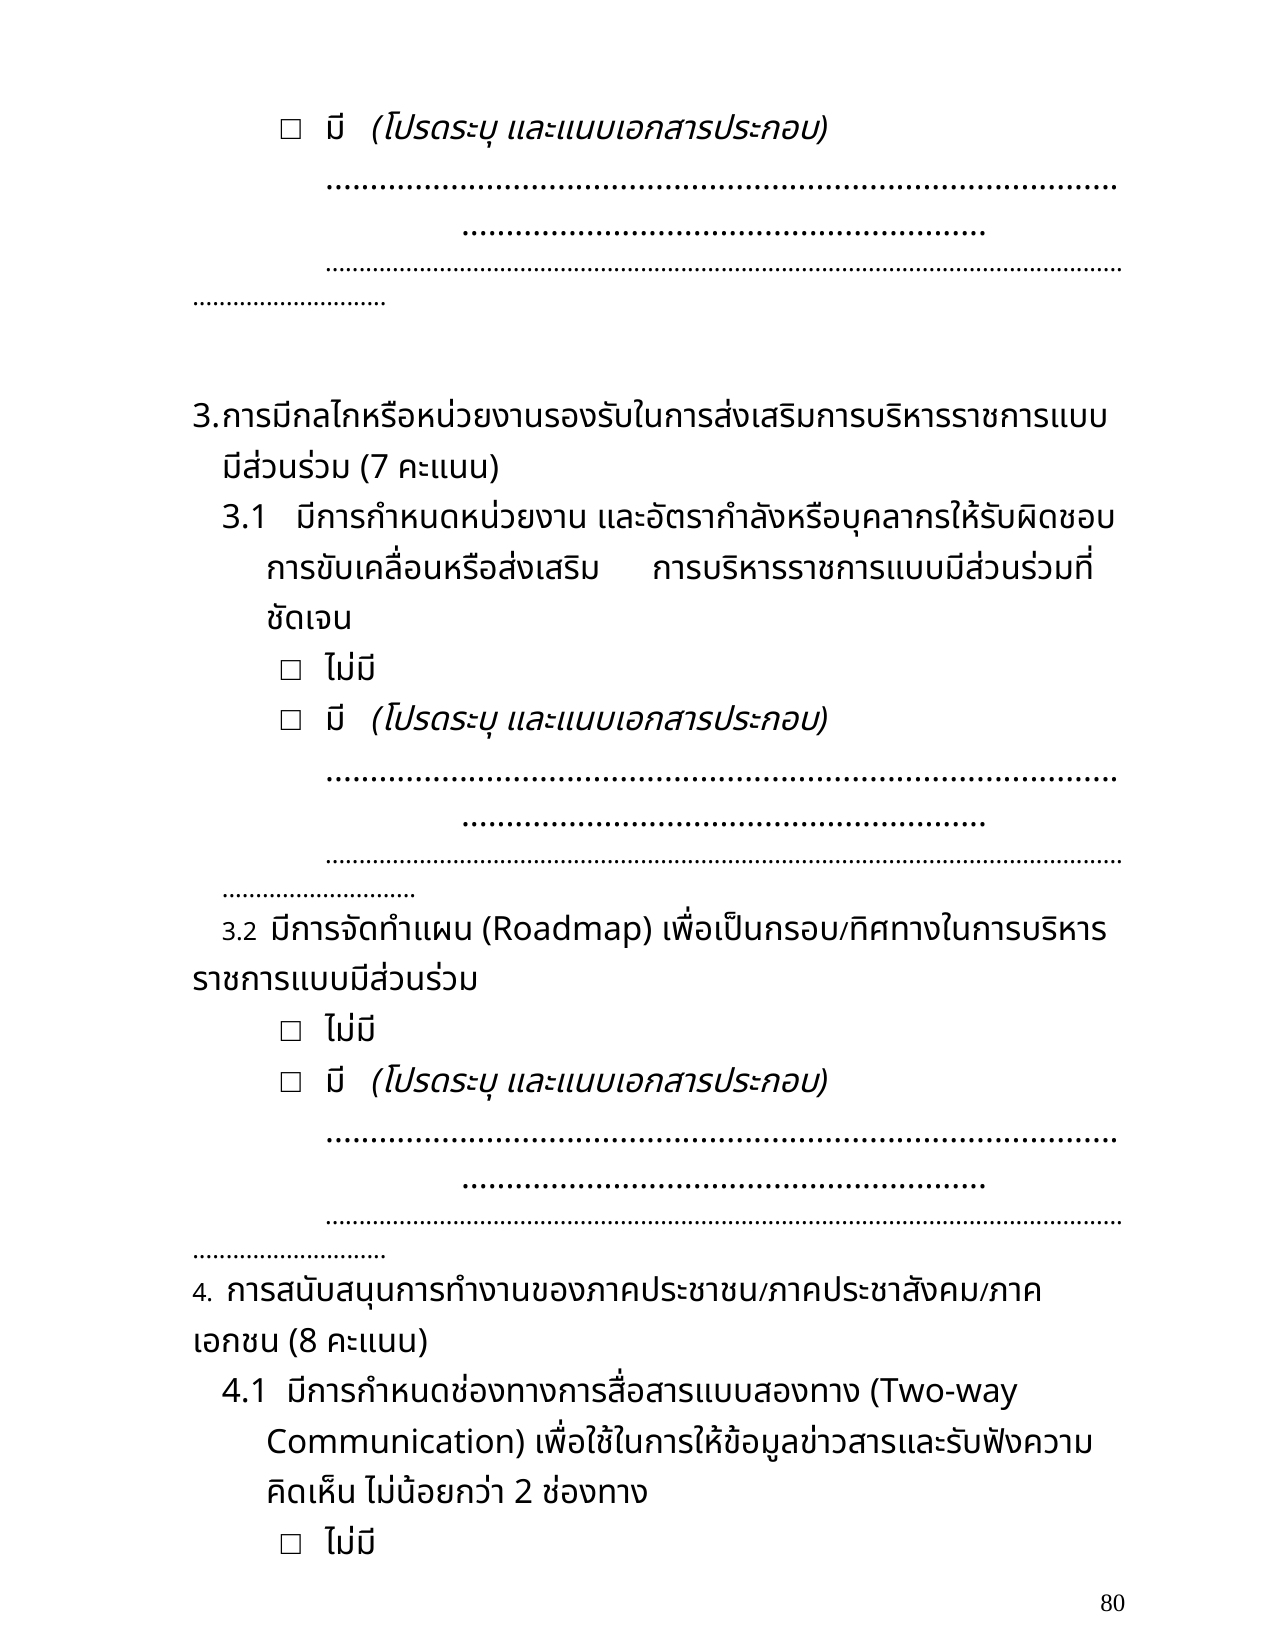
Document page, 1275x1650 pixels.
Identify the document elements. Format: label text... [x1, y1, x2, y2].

list ไม่มี [281, 1006, 1125, 1056]
list มี (โปรดระบุ และแนบเอกสารประกอบ) [281, 103, 1125, 154]
text .................................................................................................................................................... [192, 1198, 1125, 1266]
text 4. การสนับสนุนการทำงานของภาคประชาชน/ภาคประชาสังคม/ภาคเอกชน (8 คะแนน) [192, 1266, 1125, 1367]
list .................................................................................................................................................... [325, 746, 1125, 837]
list .................................................................................................................................................... [325, 1107, 1125, 1198]
list มี (โปรดระบุ และแนบเอกสารประกอบ) [281, 1056, 1125, 1107]
text 4.1 มีการกำหนดช่องทางการสื่อสารแบบสองทาง (Two-way Communication) เพื่อใช้ในการให้ข้อมูลข่าวสารและรับฟังความคิดเห็น ไม่น้อยกว่า 2 ช่องทาง [222, 1367, 1125, 1519]
text 3.2 มีการจัดทำแผน (Roadmap) เพื่อเป็นกรอบ/ทิศทางในการบริหารราชการแบบมีส่วนร่วม [192, 905, 1125, 1006]
text .................................................................................................................................................... [222, 837, 1125, 905]
list ไม่มี [281, 1519, 1125, 1569]
list ไม่มี [281, 644, 1125, 695]
list .................................................................................................................................................... [325, 154, 1125, 245]
text .................................................................................................................................................... [192, 245, 1125, 313]
list มี (โปรดระบุ และแนบเอกสารประกอบ) [281, 695, 1125, 746]
text 3.1 มีการกำหนดหน่วยงาน และอัตรากำลังหรือบุคลากรให้รับผิดชอบการขับเคลื่อนหรือส่งเสริม การบริหารราชการแบบมีส่วนร่วมที่ชัดเจน [222, 493, 1125, 644]
text 3. การมีกลไกหรือหน่วยงานรองรับในการส่งเสริมการบริหารราชการแบบมีส่วนร่วม (7 คะแนน) [192, 392, 1125, 493]
